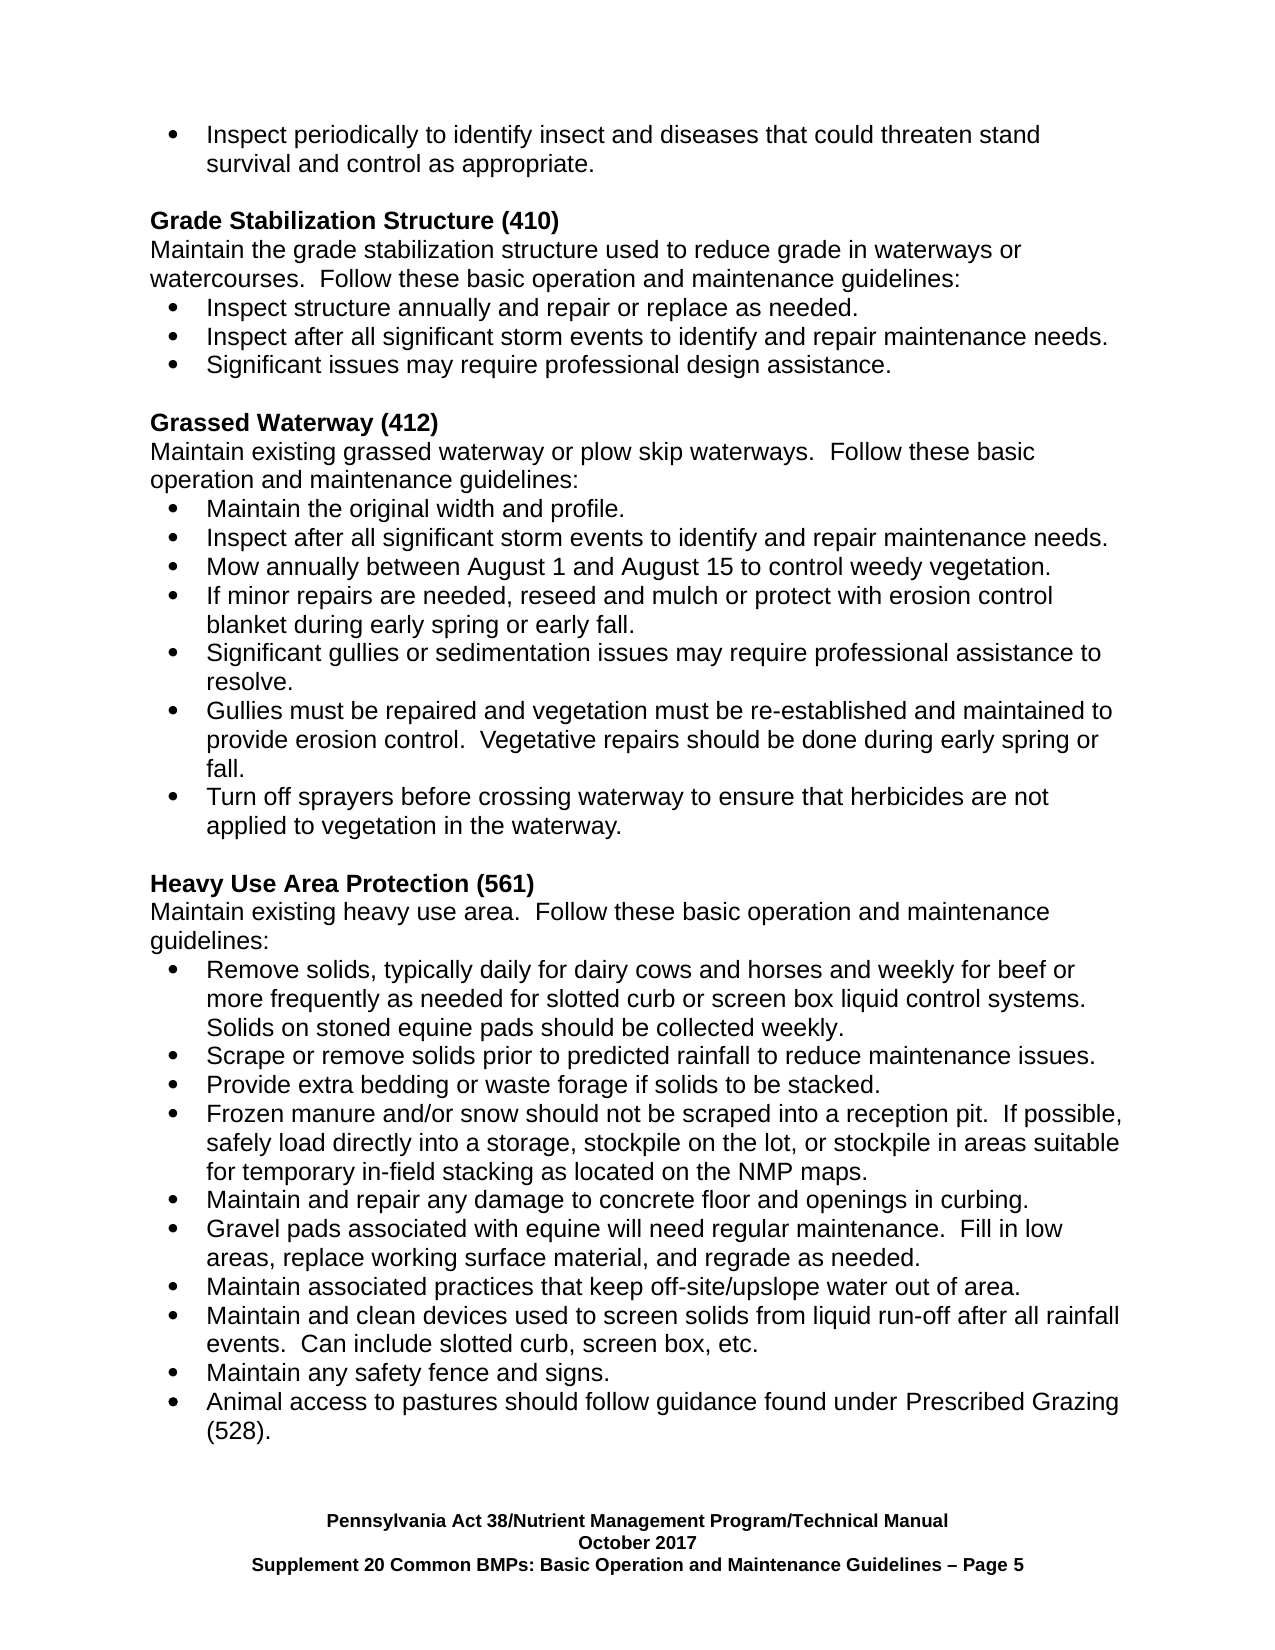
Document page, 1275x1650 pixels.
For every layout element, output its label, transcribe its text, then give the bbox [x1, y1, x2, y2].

text Maintain existing heavy use area. Follow these basic operation and maintenance guidelines: [150, 897, 1125, 955]
list Maintain any safety fence and signs. [169, 1358, 1125, 1387]
list Remove solids, typically daily for dairy cows and horses and weekly for beef or more frequently as needed for slotted curb or screen box liquid control systems. Solids on stoned equine pads should be collected weekly. [169, 955, 1125, 1041]
list Inspect structure annually and repair or replace as needed. [169, 293, 1125, 321]
text Grassed Waterway (412) [150, 408, 1125, 437]
list Animal access to pastures should follow guidance found under Prescribed Grazing (528). [169, 1387, 1125, 1445]
list Mow annually between August 1 and August 15 to control weedy vegetation. [169, 552, 1125, 581]
list Turn off sprayers before crossing waterway to ensure that herbicides are not applied to vegetation in the waterway. [169, 782, 1125, 840]
list Maintain and clean devices used to screen solids from liquid run-off after all rainfall events. Can include slotted curb, screen box, etc. [169, 1301, 1125, 1358]
text Maintain existing grassed waterway or plow skip waterways. Follow these basic operation and maintenance guidelines: [150, 437, 1125, 494]
list Frozen manure and/or snow should not be scraped into a reception pit. If possible, safely load directly into a storage, stockpile on the lot, or stockpile in areas suitable for temporary in-field stacking as located on the NMP maps. [169, 1099, 1125, 1185]
list Inspect after all significant storm events to identify and repair maintenance needs. [169, 523, 1125, 552]
list Gullies must be repaired and vegetation must be re-established and maintained to provide erosion control. Vegetative repairs should be done during early spring or fall. [169, 696, 1125, 782]
list Inspect after all significant storm events to identify and repair maintenance needs. [169, 321, 1125, 350]
text Grade Stabilization Structure (410) [150, 206, 1125, 235]
list Maintain the original width and profile. [169, 494, 1125, 523]
list Maintain and repair any damage to concrete floor and openings in curbing. [169, 1185, 1125, 1214]
list If minor repairs are needed, reseed and mulch or protect with erosion control blanket during early spring or early fall. [169, 581, 1125, 638]
list Significant issues may require professional design assistance. [169, 350, 1125, 379]
list Provide extra bedding or waste forage if solids to be stacked. [169, 1070, 1125, 1099]
list Scrape or remove solids prior to predicted rainfall to reduce maintenance issues. [169, 1041, 1125, 1070]
text Heavy Use Area Protection (561) [150, 869, 1125, 897]
list Maintain associated practices that keep off-site/upslope water out of area. [169, 1272, 1125, 1301]
text Maintain the grade stabilization structure used to reduce grade in waterways or watercourses. Follow these basic operation and maintenance guidelines: [150, 235, 1125, 293]
list Inspect periodically to identify insect and diseases that could threaten stand survival and control as appropriate. [169, 120, 1125, 178]
list Significant gullies or sedimentation issues may require professional assistance to resolve. [169, 638, 1125, 696]
list Gravel pads associated with equine will need regular maintenance. Fill in low areas, replace working surface material, and regrade as needed. [169, 1214, 1125, 1272]
